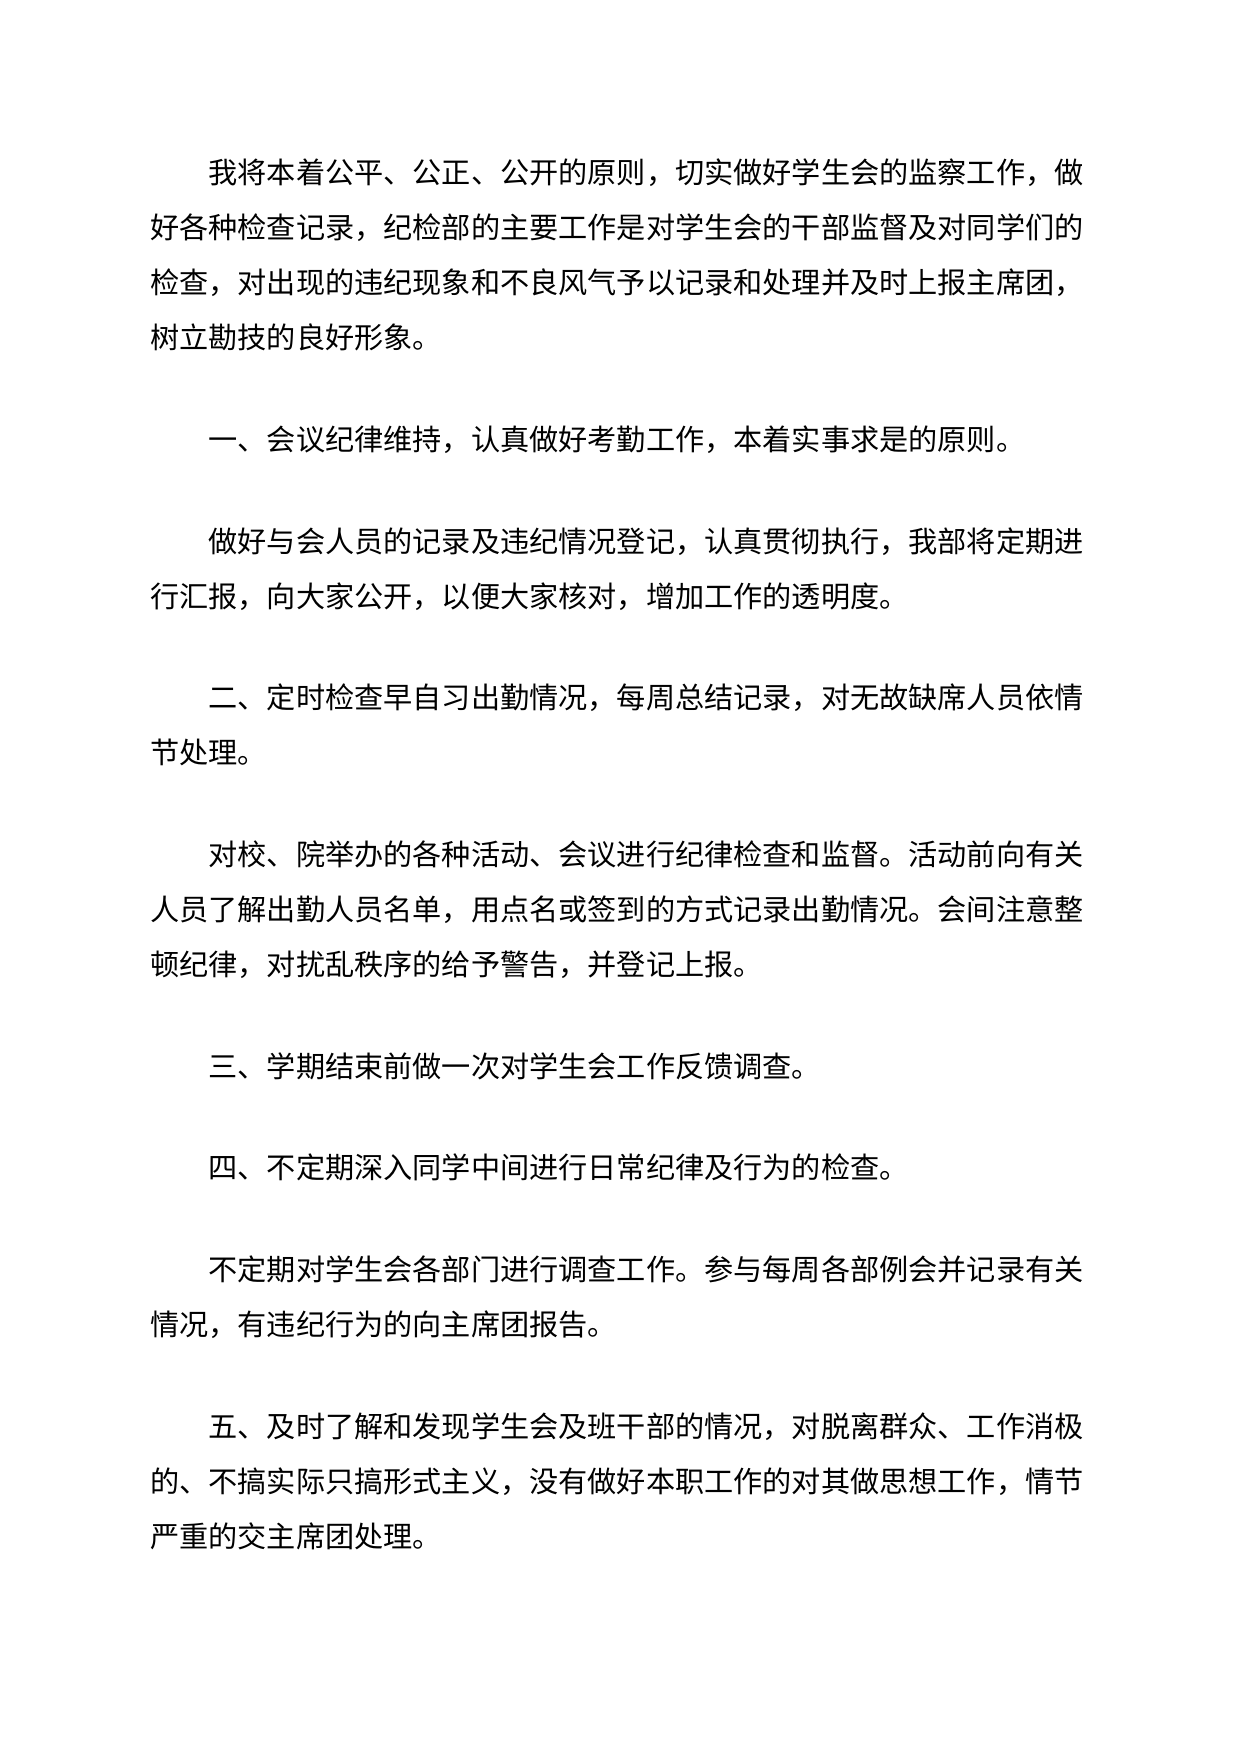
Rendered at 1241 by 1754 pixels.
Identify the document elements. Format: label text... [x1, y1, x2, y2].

text 一、会议纪律维持，认真做好考勤工作，本着实事求是的原则。 [150, 416, 1090, 459]
text 做好与会人员的记录及违纪情况登记，认真贯彻执行，我部将定期进行汇报，向大家公开，以便大家核对，增加工作的透明度。 [150, 518, 1090, 615]
text 四、不定期深入同学中间进行日常纪律及行为的检查。 [150, 1145, 1090, 1187]
text 五、及时了解和发现学生会及班干部的情况，对脱离群众、工作消极的、不搞实际只搞形式主义，没有做好本职工作的对其做思想工作，情节严重的交主席团处理。 [150, 1403, 1090, 1555]
text 对校、院举办的各种活动、会议进行纪律检查和监督。活动前向有关人员了解出勤人员名单，用点名或签到的方式记录出勤情况。会间注意整顿纪律，对扰乱秩序的给予警告，并登记上报。 [150, 832, 1090, 984]
text 我将本着公平、公正、公开的原则，切实做好学生会的监察工作，做好各种检查记录，纪检部的主要工作是对学生会的干部监督及对同学们的检查，对出现的违纪现象和不良风气予以记录和处理并及时上报主席团，树立勘技的良好形象。 [150, 150, 1090, 357]
text 二、定时检查早自习出勤情况，每周总结记录，对无故缺席人员依情节处理。 [150, 675, 1090, 772]
text 不定期对学生会各部门进行调查工作。参与每周各部例会并记录有关情况，有违纪行为的向主席团报告。 [150, 1247, 1090, 1344]
text 三、学期结束前做一次对学生会工作反馈调查。 [150, 1043, 1090, 1085]
